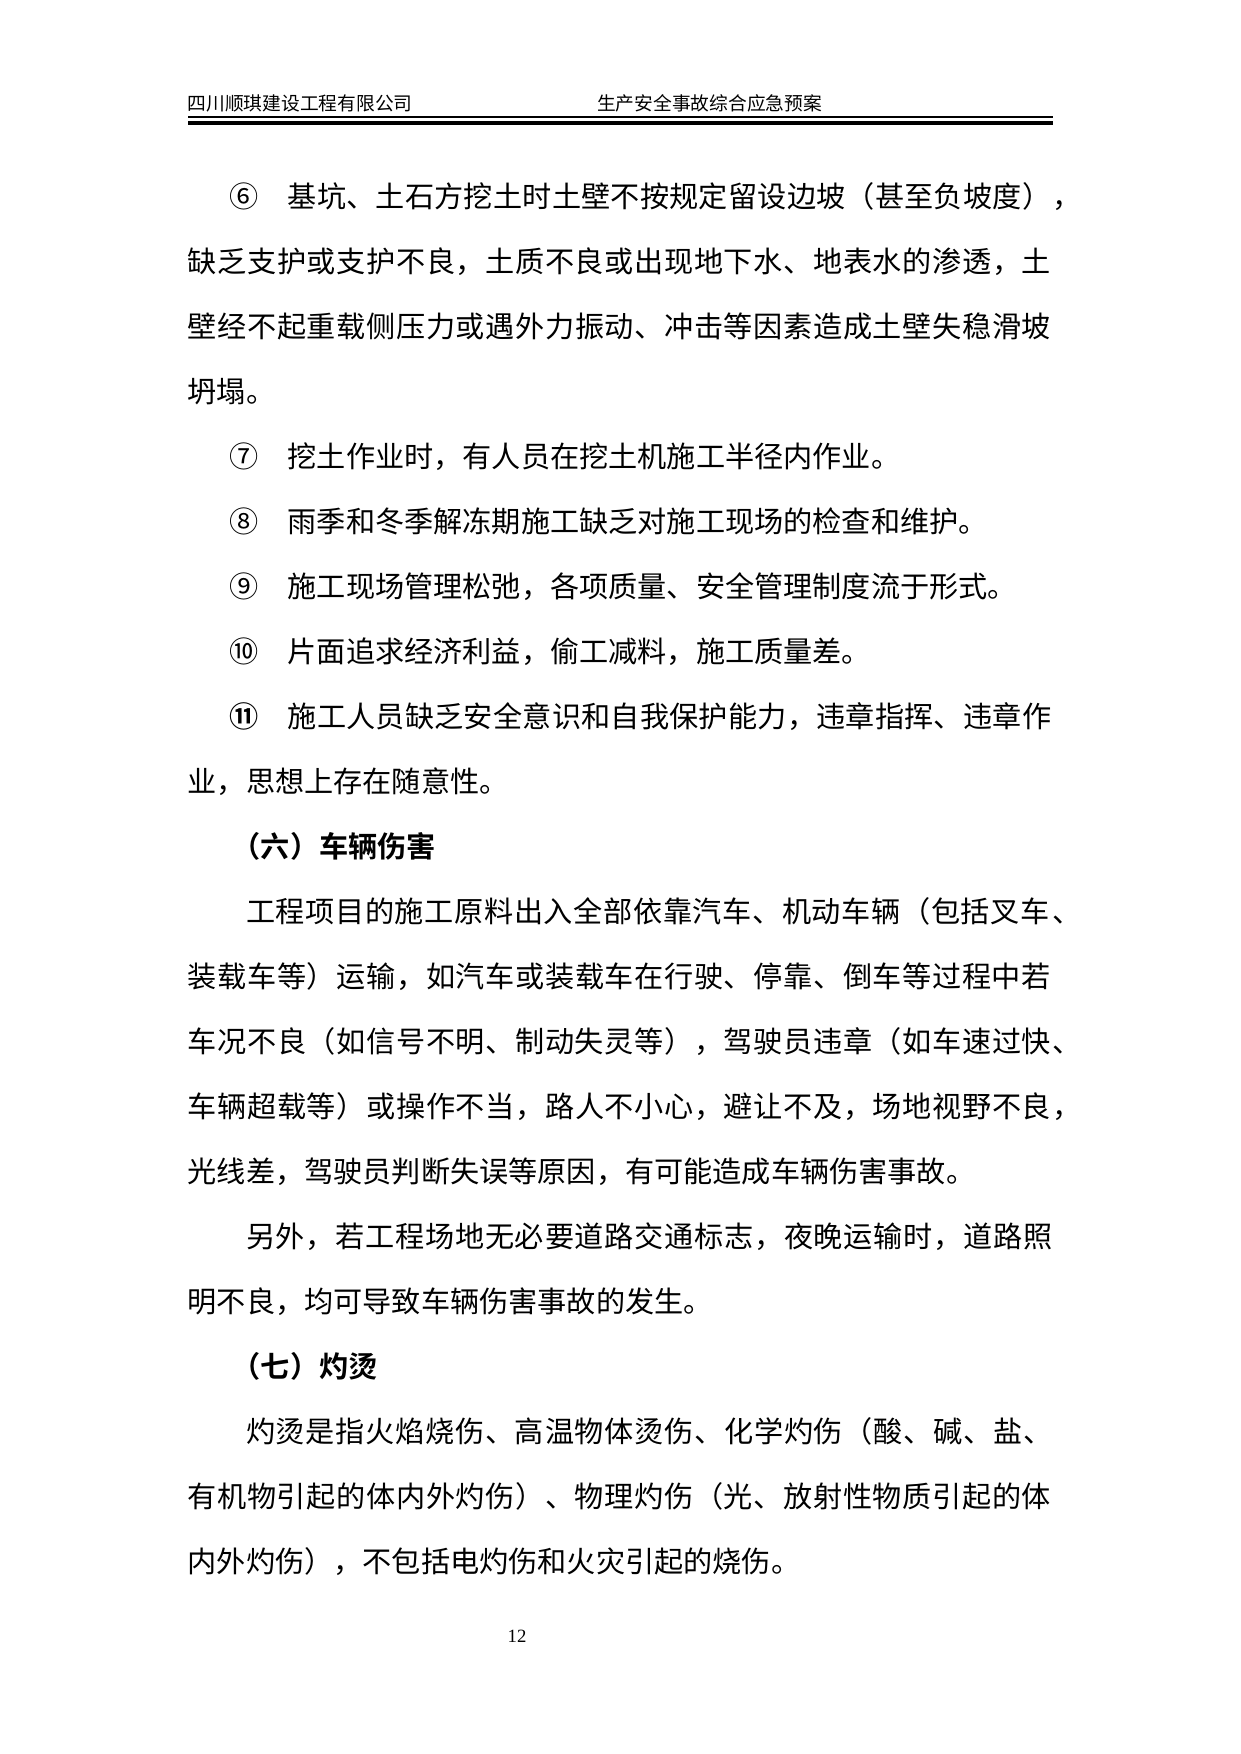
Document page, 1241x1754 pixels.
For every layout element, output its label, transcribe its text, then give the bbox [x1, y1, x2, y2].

list 基坑、土石方挖土时土壁不按规定留设边坡（甚至负坡度），缺乏支护或支护不良，土质不良或出现地下水、地表水的渗透，土壁经不起重载侧压力或遇外力振动、冲击等因素造成土壁失稳滑坡坍塌。 [187, 162, 1053, 422]
text 另外，若工程场地无必要道路交通标志，夜晚运输时，道路照明不良，均可导致车辆伤害事故的发生。 [187, 1202, 1053, 1332]
list 片面追求经济利益，偷工减料，施工质量差。 [187, 617, 1053, 682]
list 雨季和冬季解冻期施工缺乏对施工现场的检查和维护。 [187, 487, 1053, 552]
text （七）灼烫 [187, 1332, 1053, 1397]
list 挖土作业时，有人员在挖土机施工半径内作业。 [187, 422, 1053, 487]
text 工程项目的施工原料出入全部依靠汽车、机动车辆（包括叉车、装载车等）运输，如汽车或装载车在行驶、停靠、倒车等过程中若车况不良（如信号不明、制动失灵等），驾驶员违章（如车速过快、车辆超载等）或操作不当，路人不小心，避让不及，场地视野不良，光线差，驾驶员判断失误等原因，有可能造成车辆伤害事故。 [187, 877, 1053, 1202]
list 施工人员缺乏安全意识和自我保护能力，违章指挥、违章作业，思想上存在随意性。 [187, 682, 1053, 812]
list 施工现场管理松弛，各项质量、安全管理制度流于形式。 [187, 552, 1053, 617]
text 灼烫是指火焰烧伤、高温物体烫伤、化学灼伤（酸、碱、盐、有机物引起的体内外灼伤）、物理灼伤（光、放射性物质引起的体内外灼伤），不包括电灼伤和火灾引起的烧伤。 [187, 1397, 1053, 1592]
text （六）车辆伤害 [187, 812, 1053, 877]
